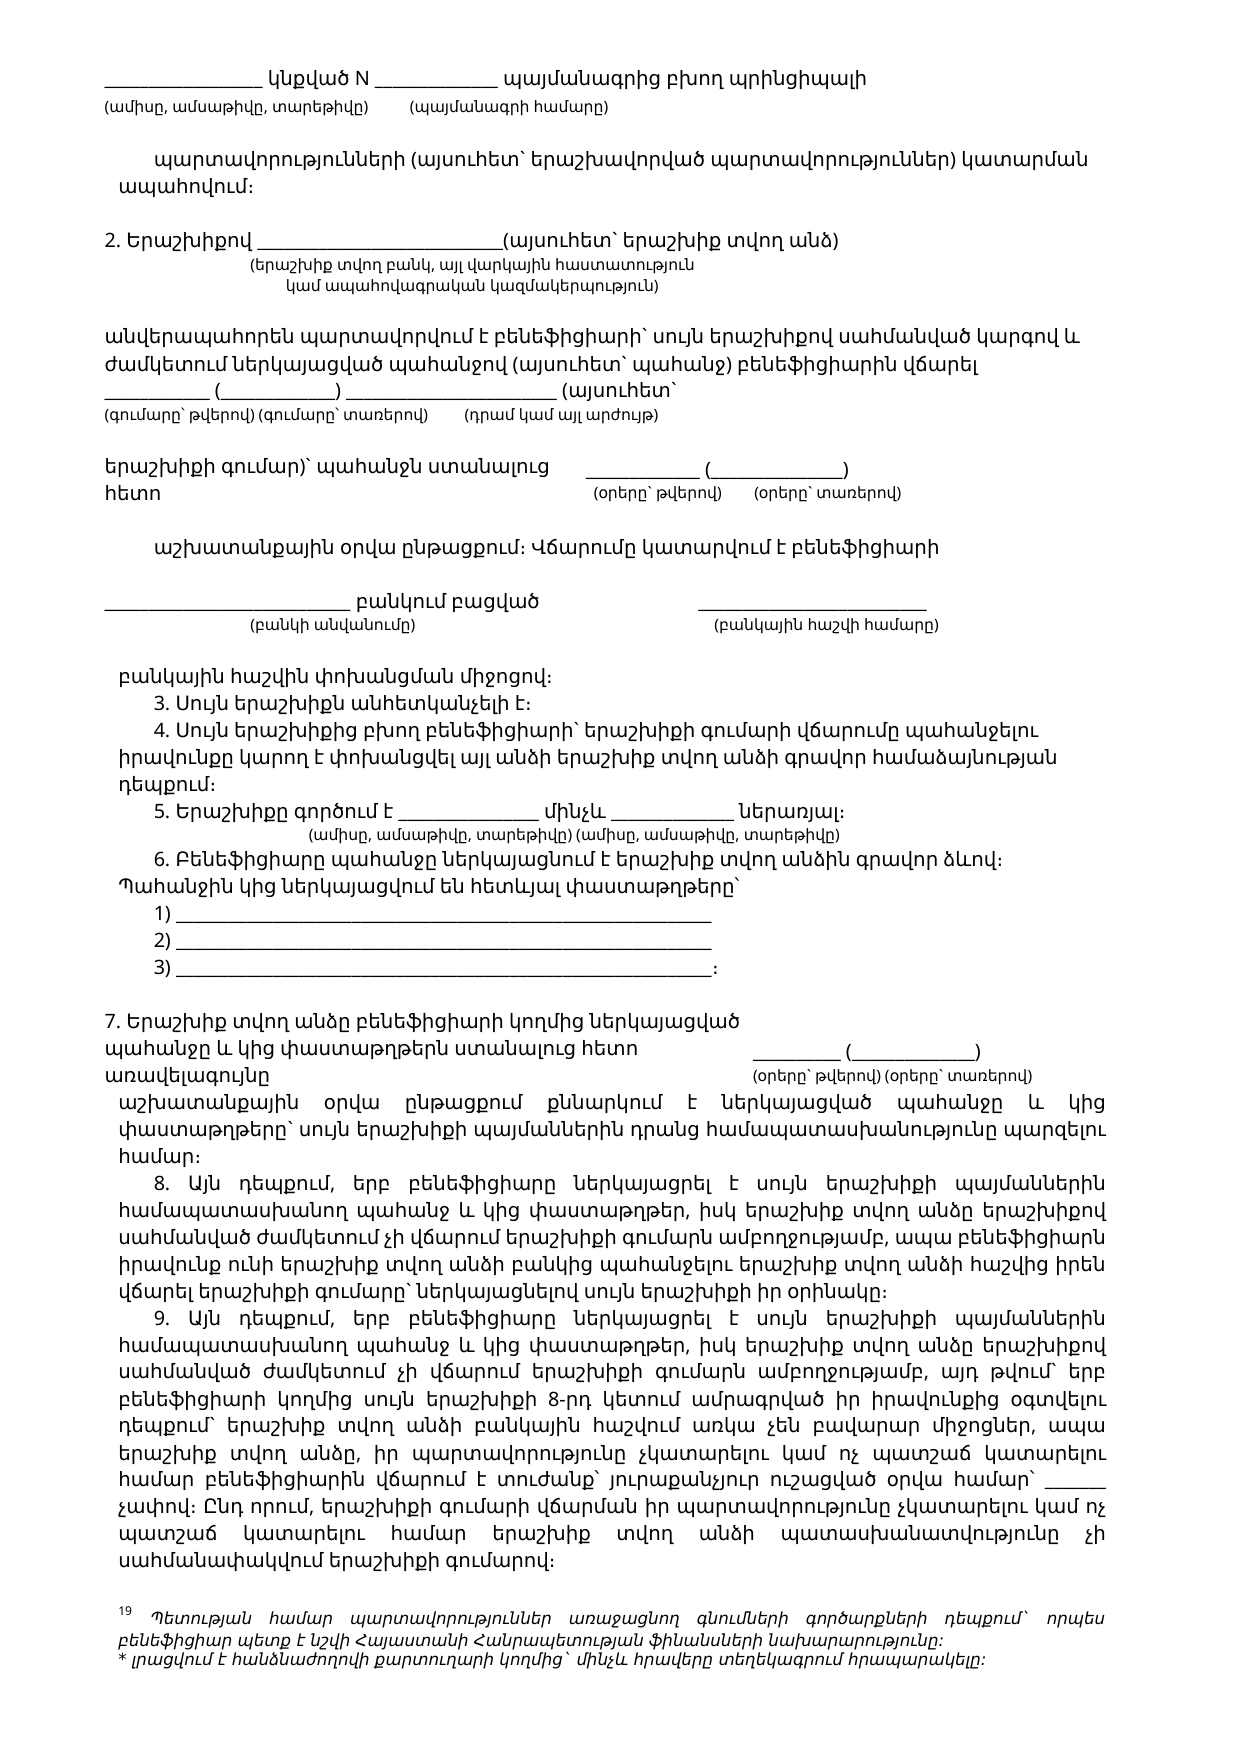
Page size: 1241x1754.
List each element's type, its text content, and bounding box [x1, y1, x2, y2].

text 3) _____________________________________________________________։ [118, 953, 1106, 980]
table_header __________________ կնքված N ______________ պայմանագրից բխող պրինցիպալի (ամիսը, ամսաթիվը, տարեթիվը) (պայմանագրի համարը) [104, 65, 1120, 118]
text 2) _____________________________________________________________ [118, 926, 1106, 953]
text 5. Երաշխիքը գործում է ________________ մինչև ______________ ներառյալ։ [118, 797, 1106, 824]
table_header __________ (______________) (օրերը` թվերով) (օրերը` տառերով) [753, 1007, 1120, 1088]
text (ամիսը, ամսաթիվը, տարեթիվը) (ամիսը, ամսաթիվը, տարեթիվը) [224, 824, 1106, 845]
table_header երաշխիքի գումար)` պահանջն ստանալուց հետո [104, 452, 586, 506]
text 8. Այն դեպքում, երբ բենեֆիցիարը ներկայացրել է սույն երաշխիքի պայմաններին համապատասխանող պահանջ և կից փաստաթղթեր, իսկ երաշխիք տվող անձը երաշխիքով սահմանված ժամկետում չի վճարում երաշխիքի գումարն ամբողջությամբ, ապա բենեֆիցիարն իրավունք ունի երաշխիք տվող անձի բանկից պահանջելու երաշխիք տվող անձի հաշվից իրեն վճարել երաշխիքի գումարը` ներկայացնելով սույն երաշխիքի իր օրինակը։ [118, 1169, 1106, 1304]
text բանկային հաշվին փոխանցման միջոցով։ [118, 662, 1106, 689]
table_header անվերապահորեն պարտավորվում է բենեֆիցիարի` սույն երաշխիքով սահմանված կարգով և ժամկետում ներկայացված պահանջով (այսուհետ` պահանջ) բենեֆիցիարին վճարել ____________ (_____________) ________________________ (այսուհետ` (գումարը՝ թվերով) (գումարը՝ տառերով) (դրամ կամ այլ արժույթ) [104, 323, 1120, 425]
text պարտավորությունների (այսուհետ` երաշխավորված պարտավորություններ) կատարման ապահովում։ [118, 145, 1106, 199]
text աշխատանքային օրվա ընթացքում։ Վճարումը կատարվում է բենեֆիցիարի [118, 533, 1106, 560]
table_header 7. Երաշխիք տվող անձը բենեֆիցիարի կողմից ներկայացված պահանջը և կից փաստաթղթերն ստանալուց հետո առավելագույնը [104, 1007, 753, 1088]
text 9. Այն դեպքում, երբ բենեֆիցիարը ներկայացրել է սույն երաշխիքի պայմաններին համապատասխանող պահանջ և կից փաստաթղթեր, իսկ երաշխիք տվող անձը երաշխիքով սահմանված ժամկետում չի վճարում երաշխիքի գումարն ամբողջությամբ, այդ թվում` երբ բենեֆիցիարի կողմից սույն երաշխիքի 8-րդ կետում ամրագրված իր իրավունքից օգտվելու դեպքում` երաշխիք տվող անձի բանկային հաշվում առկա չեն բավարար միջոցներ, ապա երաշխիք տվող անձը, իր պարտավորությունը չկատարելու կամ ոչ պատշաճ կատարելու համար բենեֆիցիարին վճարում է տուժանք՝ յուրաքանչյուր ուշացված օրվա համար՝ _______ չափով։ Ընդ որում, երաշխիքի գումարի վճարման իր պարտավորությունը չկատարելու կամ ոչ պատշաճ կատարելու համար երաշխիք տվող անձի պատասխանատվությունը չի սահմանափակվում երաշխիքի գումարով։ [118, 1304, 1106, 1574]
table_header _____________ (_______________) (օրերը` թվերով) (օրերը` տառերով) [586, 452, 1120, 506]
text 3. Սույն երաշխիքն անհետկանչելի է։ [118, 689, 1106, 716]
table_header 2. Երաշխիքով ____________________________(այսուհետ` երաշխիք տվող անձ) (երաշխիք տվող բանկ, այլ վարկային հաստատություն կամ ապահովագրական կազմակերպություն) [104, 226, 1120, 296]
text 6. Բենեֆիցիարը պահանջը ներկայացնում է երաշխիք տվող անձին գրավոր ձևով։ Պահանջին կից ներկայացվում են հետևյալ փաստաթղթերը՝ [118, 845, 1106, 899]
text 4. Սույն երաշխիքից բխող բենեֆիցիարի` երաշխիքի գումարի վճարումը պահանջելու իրավունքը կարող է փոխանցվել այլ անձի երաշխիք տվող անձի գրավոր համաձայնության դեպքում։ [118, 716, 1106, 797]
table_header __________________________ (բանկային հաշվի համարը) [698, 587, 1120, 635]
text 1) _____________________________________________________________ [118, 899, 1106, 926]
table_header ____________________________ բանկում բացված (բանկի անվանումը) [104, 587, 698, 635]
text աշխատանքային օրվա ընթացքում քննարկում է ներկայացված պահանջը և կից փաստաթղթերը` սույն երաշխիքի պայմաններին դրանց համապատասխանությունը պարզելու համար։ [118, 1088, 1106, 1169]
